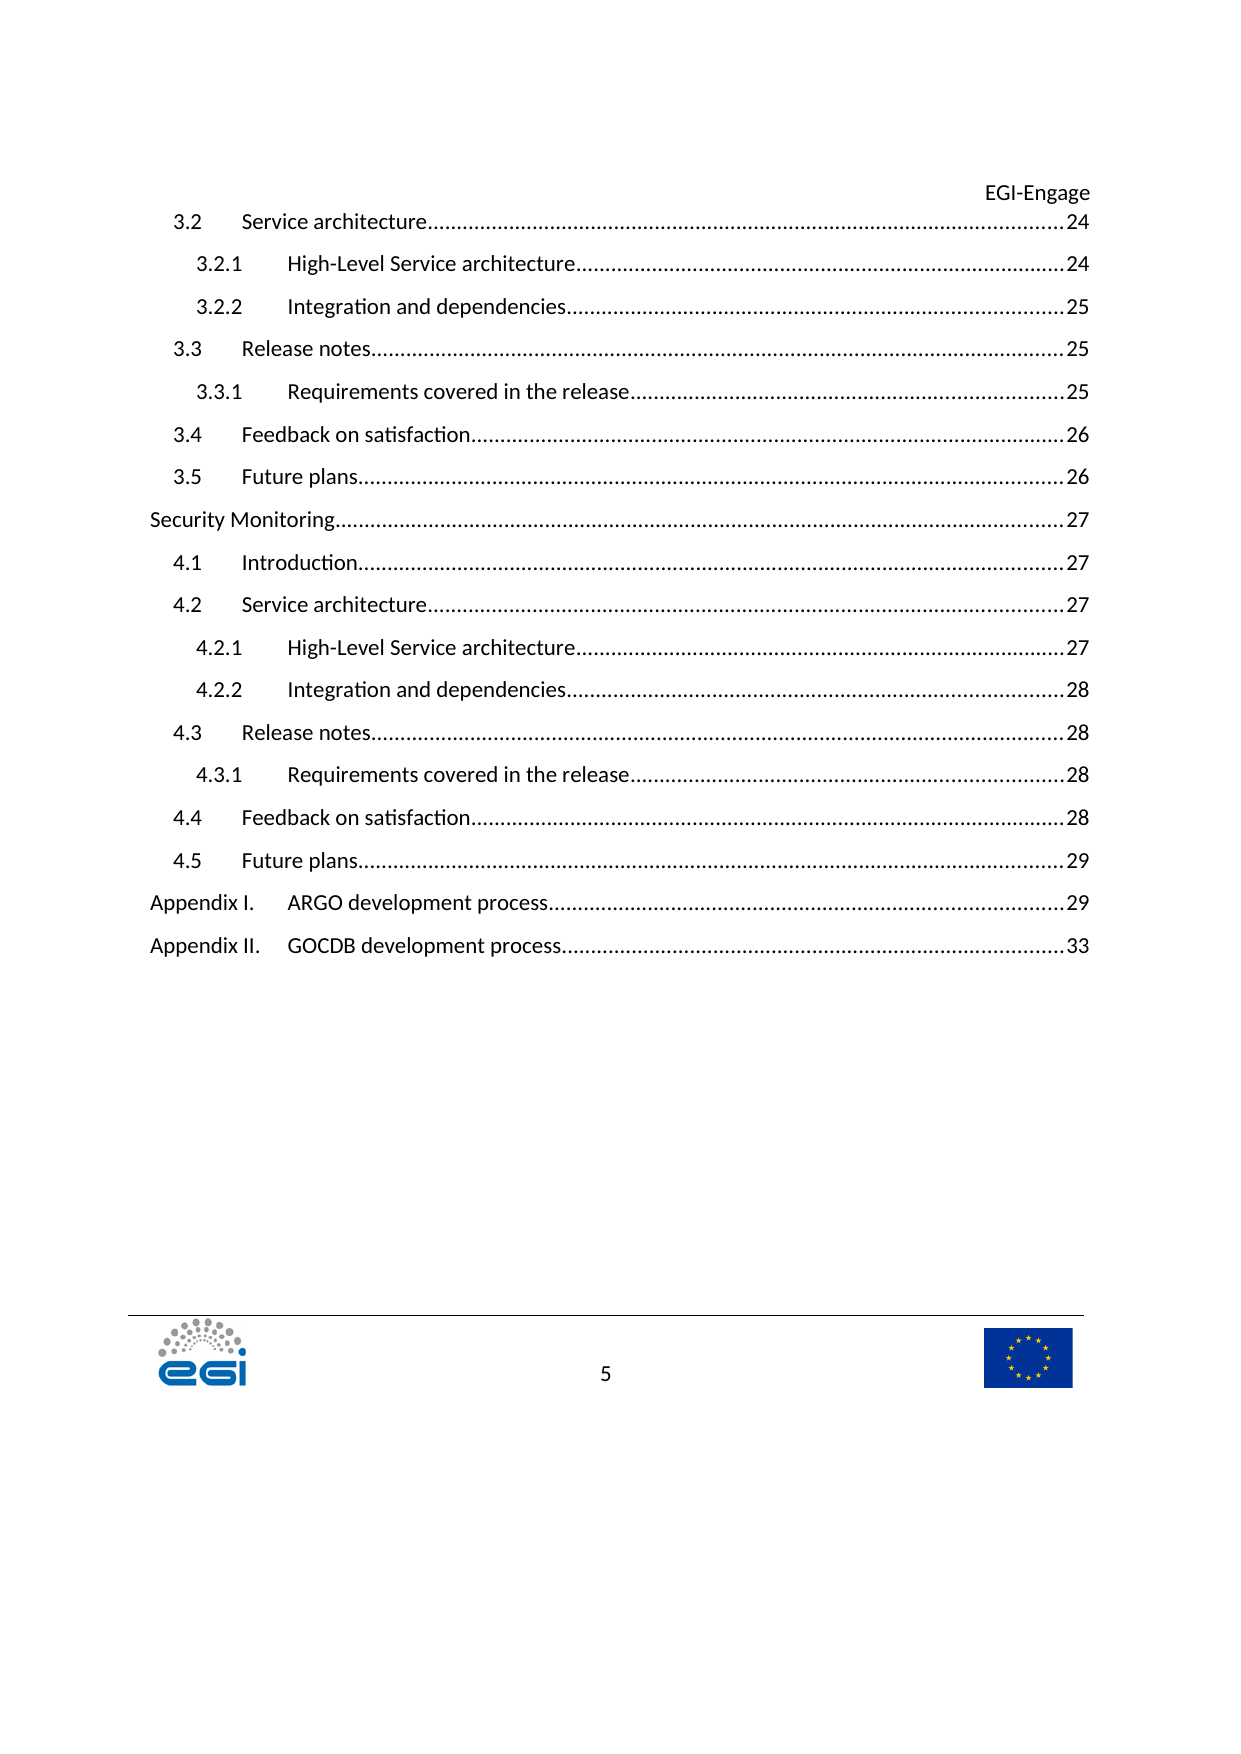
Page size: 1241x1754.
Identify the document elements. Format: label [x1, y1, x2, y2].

picture [984, 1328, 1073, 1388]
picture [138, 1316, 265, 1388]
